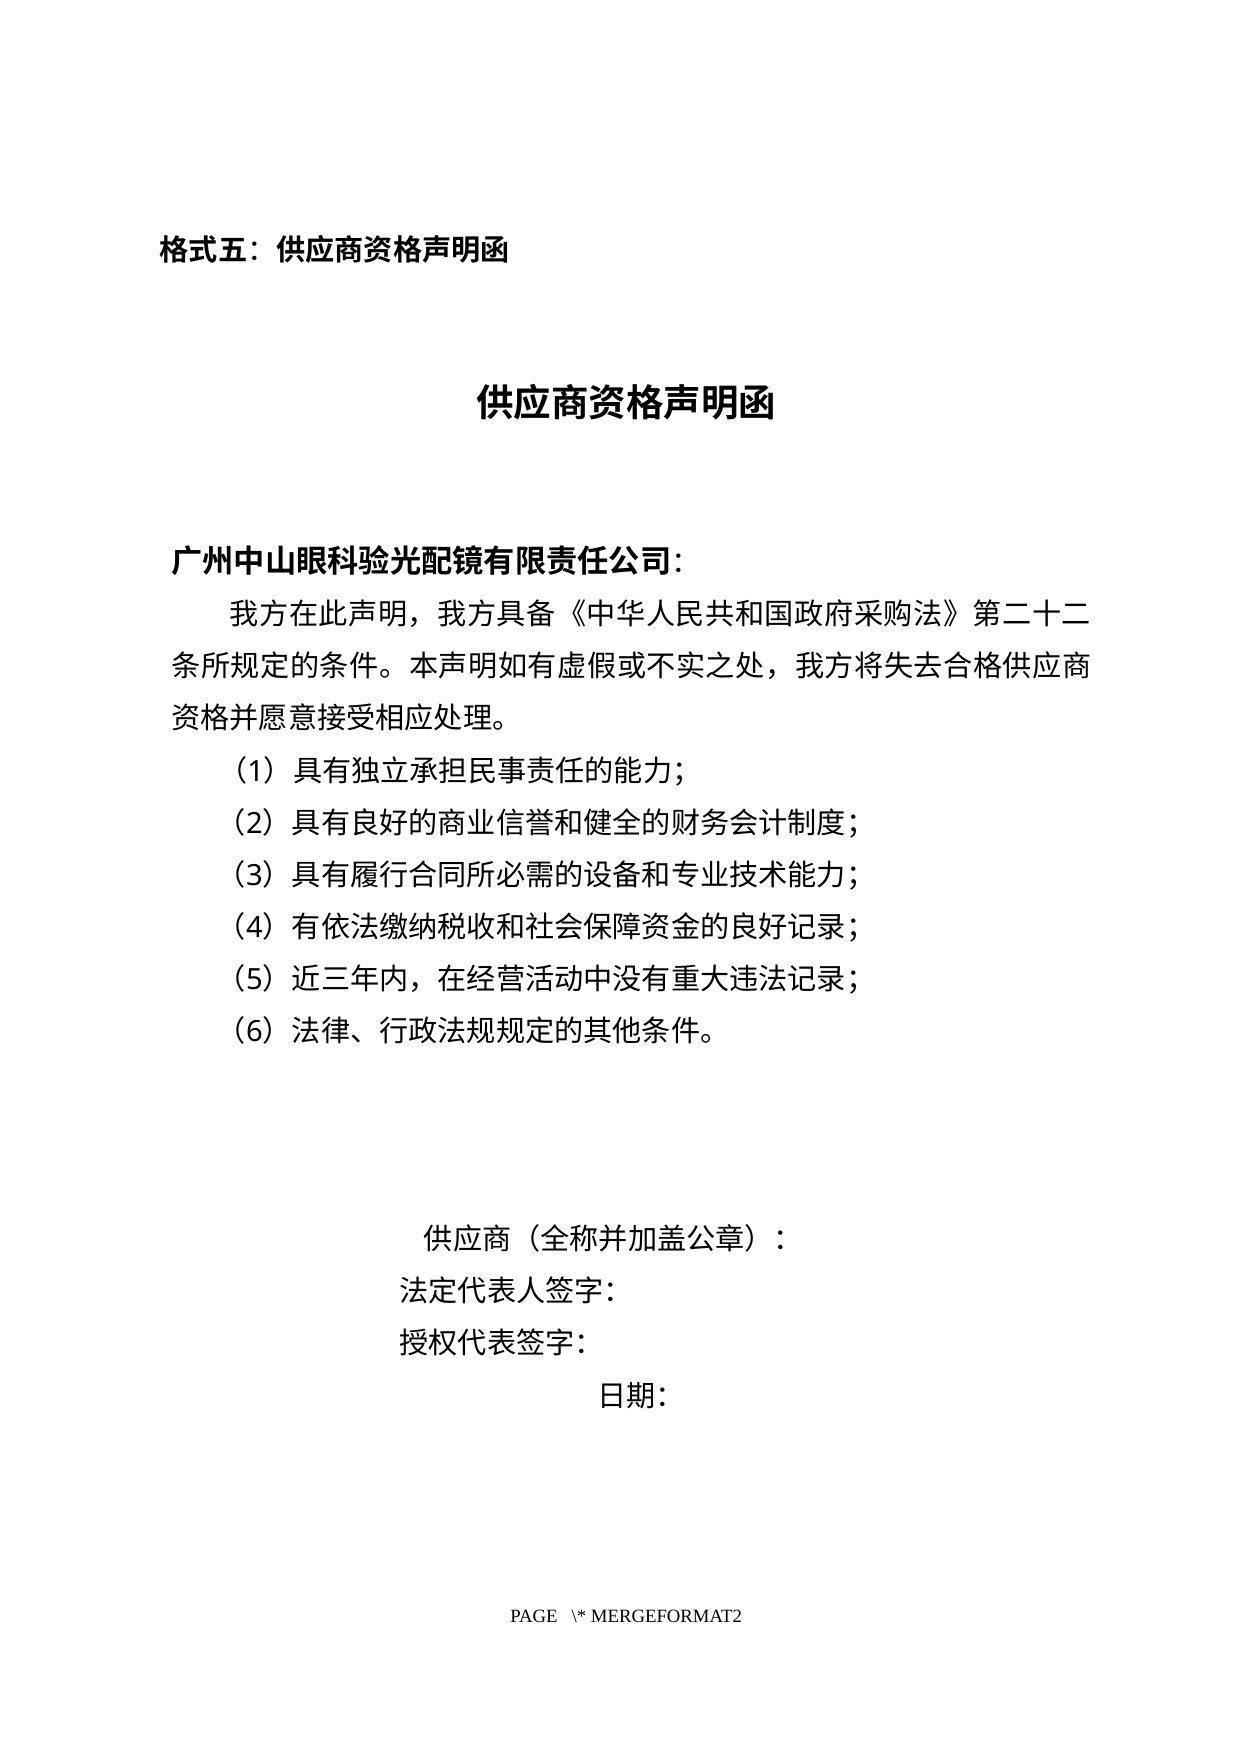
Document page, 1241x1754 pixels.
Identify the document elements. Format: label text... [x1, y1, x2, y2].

text （3）具有履行合同所必需的设备和专业技术能力； [159, 843, 1092, 896]
text 广州中山眼科验光配镜有限责任公司： [171, 531, 1092, 583]
text 供应商（全称并加盖公章）： [159, 1208, 1092, 1260]
text （4）有依法缴纳税收和社会保障资金的良好记录； [159, 896, 1092, 948]
text （5）近三年内，在经营活动中没有重大违法记录； [159, 948, 1092, 1000]
text 我方在此声明，我方具备《中华人民共和国政府采购法》第二十二条所规定的条件。本声明如有虚假或不实之处，我方将失去合格供应商资格并愿意接受相应处理。 [171, 583, 1092, 739]
text 日期： [159, 1364, 1092, 1416]
text 供应商资格声明函 [159, 375, 1092, 427]
text （2）具有良好的商业信誉和健全的财务会计制度； [159, 791, 1092, 843]
text 格式五：供应商资格声明函 [159, 218, 1092, 271]
text 授权代表签字： [159, 1312, 1092, 1364]
text （6）法律、行政法规规定的其他条件。 [159, 1000, 1092, 1052]
text （1）具有独立承担民事责任的能力； [159, 739, 1092, 791]
text 法定代表人签字： [159, 1260, 1092, 1312]
